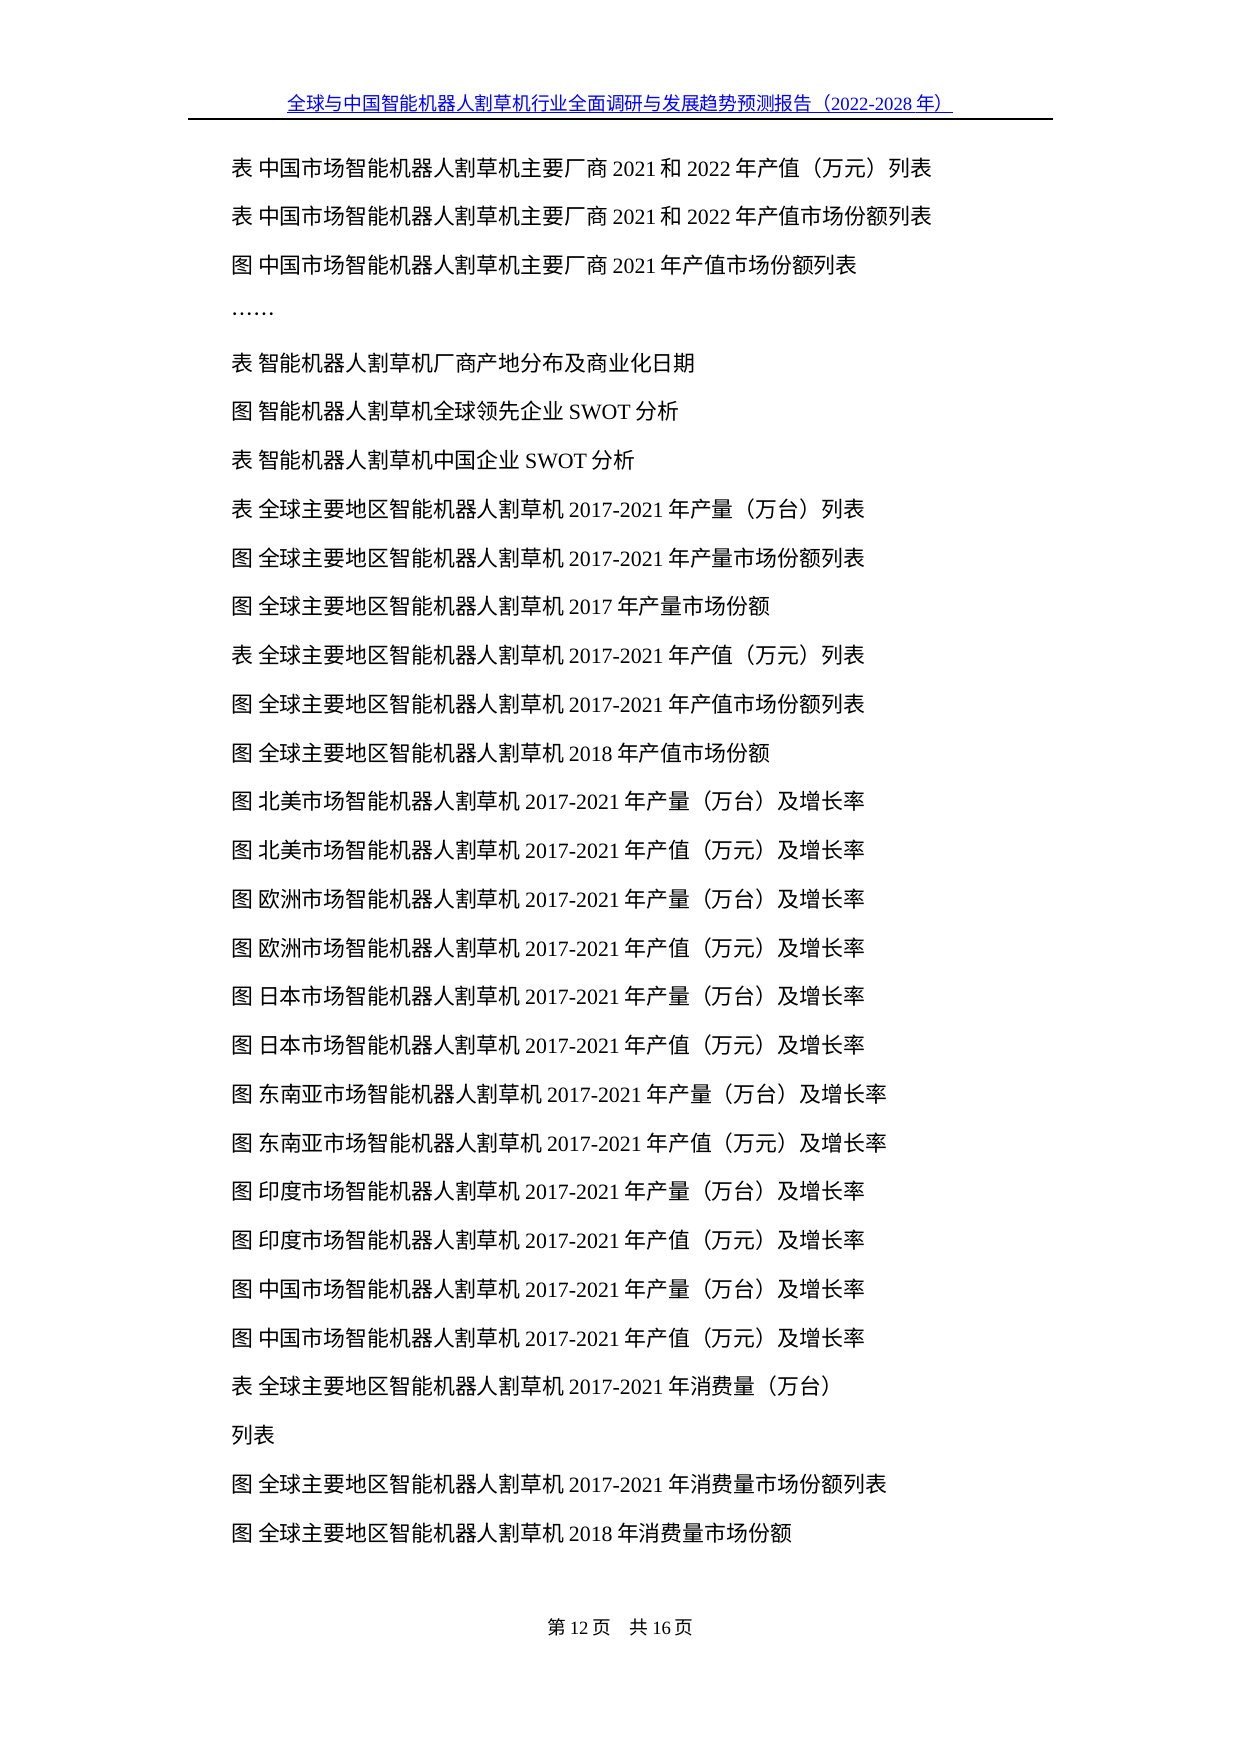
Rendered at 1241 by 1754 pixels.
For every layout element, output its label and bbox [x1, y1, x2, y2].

text [187, 150, 1053, 1548]
